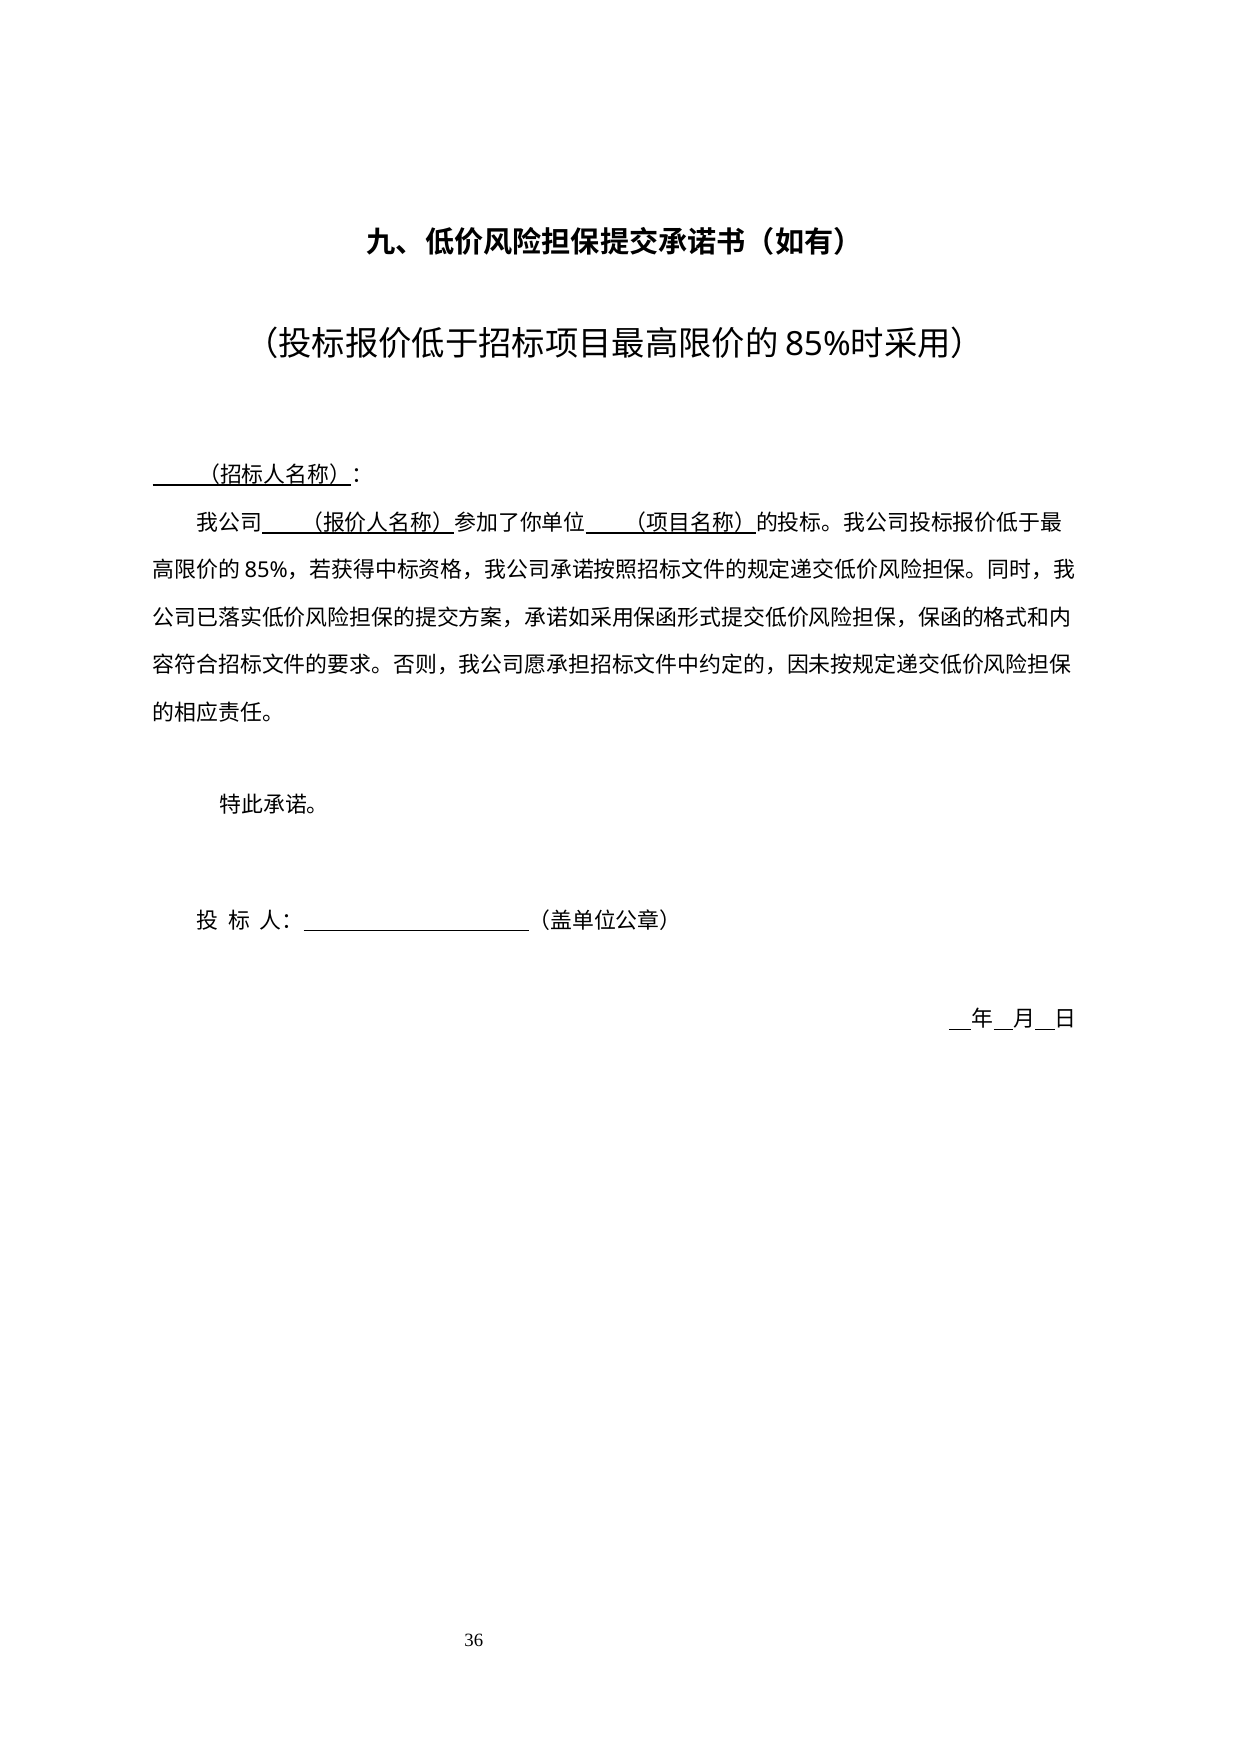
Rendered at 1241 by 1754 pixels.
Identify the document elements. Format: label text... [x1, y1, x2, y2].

text （招标人名称）： [152, 457, 1076, 489]
text 九、低价风险担保提交承诺书（如有） [152, 219, 1076, 261]
text （投标报价低于招标项目最高限价的85%时采用） [152, 317, 1076, 365]
text 我公司 （报价人名称）参加了你单位 （项目名称）的投标。我公司投标报价低于最高限价的85%，若获得中标资格，我公司承诺按照招标文件的规定递交低价风险担保。同时，我公司已落实低价风险担保的提交方案，承诺如采用保函形式提交低价风险担保，保函的格式和内容符合招标文件的要求。否则，我公司愿承担招标文件中约定的，因未按规定递交低价风险担保的相应责任。 [152, 505, 1076, 727]
text 年 月 日 [152, 1000, 1076, 1034]
text 特此承诺。 [152, 787, 1076, 819]
text 投 标 人： （盖单位公章） [152, 903, 1076, 934]
